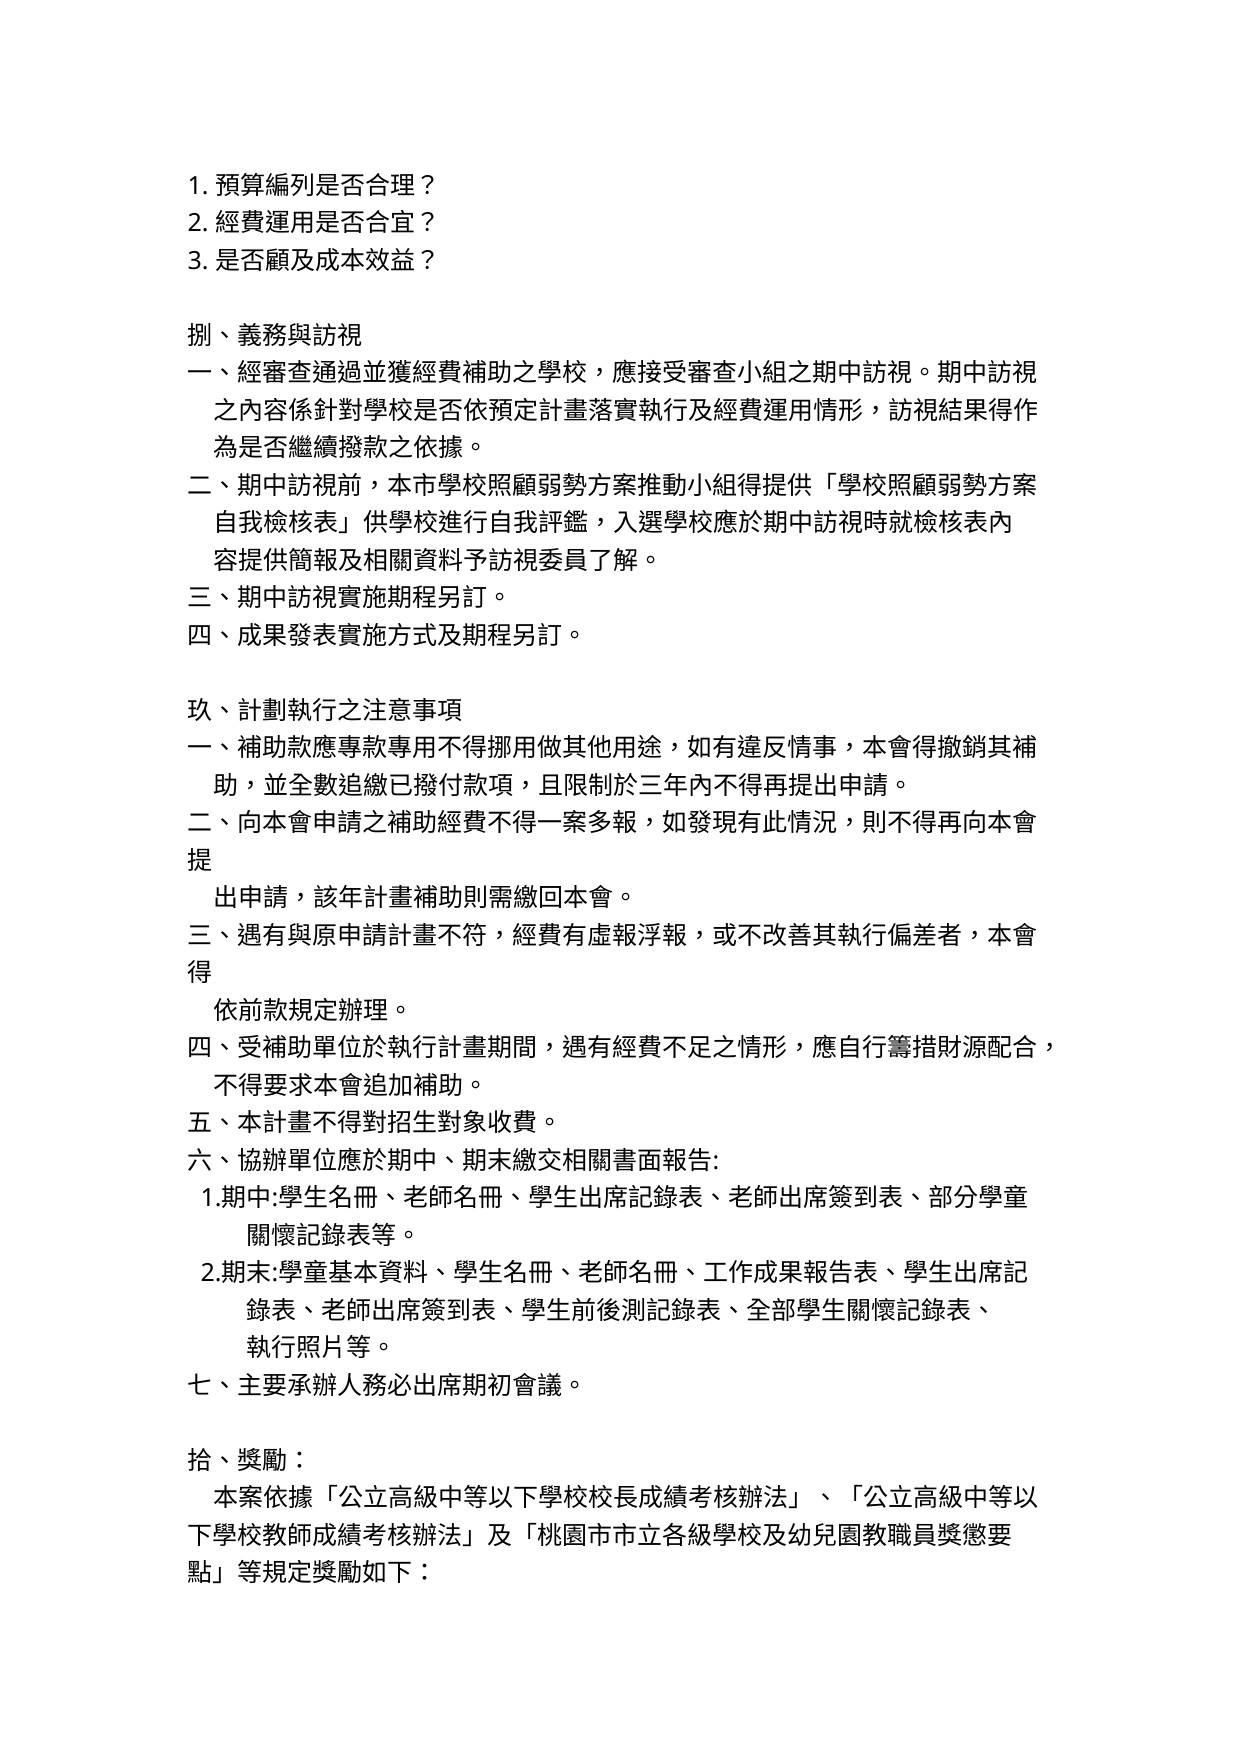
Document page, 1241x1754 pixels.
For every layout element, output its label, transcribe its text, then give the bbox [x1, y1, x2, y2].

text 之內容係針對學校是否依預定計畫落實執行及經費運用情形，訪視結果得作 [187, 389, 1053, 427]
text 1. 預算編列是否合理？ [187, 164, 1053, 202]
text 不得要求本會追加補助。 [187, 1064, 1053, 1102]
text 玖、計劃執行之注意事項 [187, 689, 1053, 727]
text 六、協辦單位應於期中、期末繳交相關書面報告: [187, 1139, 1053, 1177]
text 四、成果發表實施方式及期程另訂。 [187, 614, 1053, 652]
text 助，並全數追繳已撥付款項，且限制於三年內不得再提出申請。 [187, 764, 1053, 802]
text 一、經審查通過並獲經費補助之學校，應接受審查小組之期中訪視。期中訪視 [187, 352, 1053, 389]
text 為是否繼續撥款之依據。 [187, 427, 1053, 464]
text 拾、獎勵： [187, 1439, 1053, 1477]
text 捌、義務與訪視 [187, 314, 1053, 352]
text 七、主要承辦人務必出席期初會議。 [187, 1364, 1053, 1402]
text 三、期中訪視實施期程另訂。 [187, 577, 1053, 614]
text 二、向本會申請之補助經費不得一案多報，如發現有此情況，則不得再向本會提 [187, 802, 1053, 877]
text 關懷記錄表等。 [187, 1214, 1053, 1252]
text 3. 是否顧及成本效益？ [187, 239, 1053, 277]
text 二、期中訪視前，本市學校照顧弱勢方案推動小組得提供「學校照顧弱勢方案 [187, 464, 1053, 502]
text 五、本計畫不得對招生對象收費。 [187, 1102, 1053, 1139]
text 出申請，該年計畫補助則需繳回本會。 [187, 877, 1053, 914]
text 自我檢核表」供學校進行自我評鑑，入選學校應於期中訪視時就檢核表內 [187, 502, 1053, 539]
text 本案依據「公立高級中等以下學校校長成績考核辦法」、「公立高級中等以下學校教師成績考核辦法」及「桃園市市立各級學校及幼兒園教職員獎懲要點」等規定獎勵如下： [187, 1477, 1053, 1589]
text 2. 經費運用是否合宜？ [187, 202, 1053, 239]
text 2.期末:學童基本資料、學生名冊、老師名冊、工作成果報告表、學生出席記 [187, 1252, 1053, 1289]
text 執行照片等。 [187, 1327, 1053, 1364]
text 容提供簡報及相關資料予訪視委員了解。 [187, 539, 1053, 577]
text 三、遇有與原申請計畫不符，經費有虛報浮報，或不改善其執行偏差者，本會得 [187, 914, 1053, 989]
text 四、受補助單位於執行計畫期間，遇有經費不足之情形，應自行籌措財源配合， [187, 1027, 1053, 1064]
text 一、補助款應專款專用不得挪用做其他用途，如有違反情事，本會得撤銷其補 [187, 727, 1053, 764]
text 1.期中:學生名冊、老師名冊、學生出席記錄表、老師出席簽到表、部分學童 [187, 1177, 1053, 1214]
text 錄表、老師出席簽到表、學生前後測記錄表、全部學生關懷記錄表、 [187, 1289, 1053, 1327]
text 依前款規定辦理。 [187, 989, 1053, 1027]
